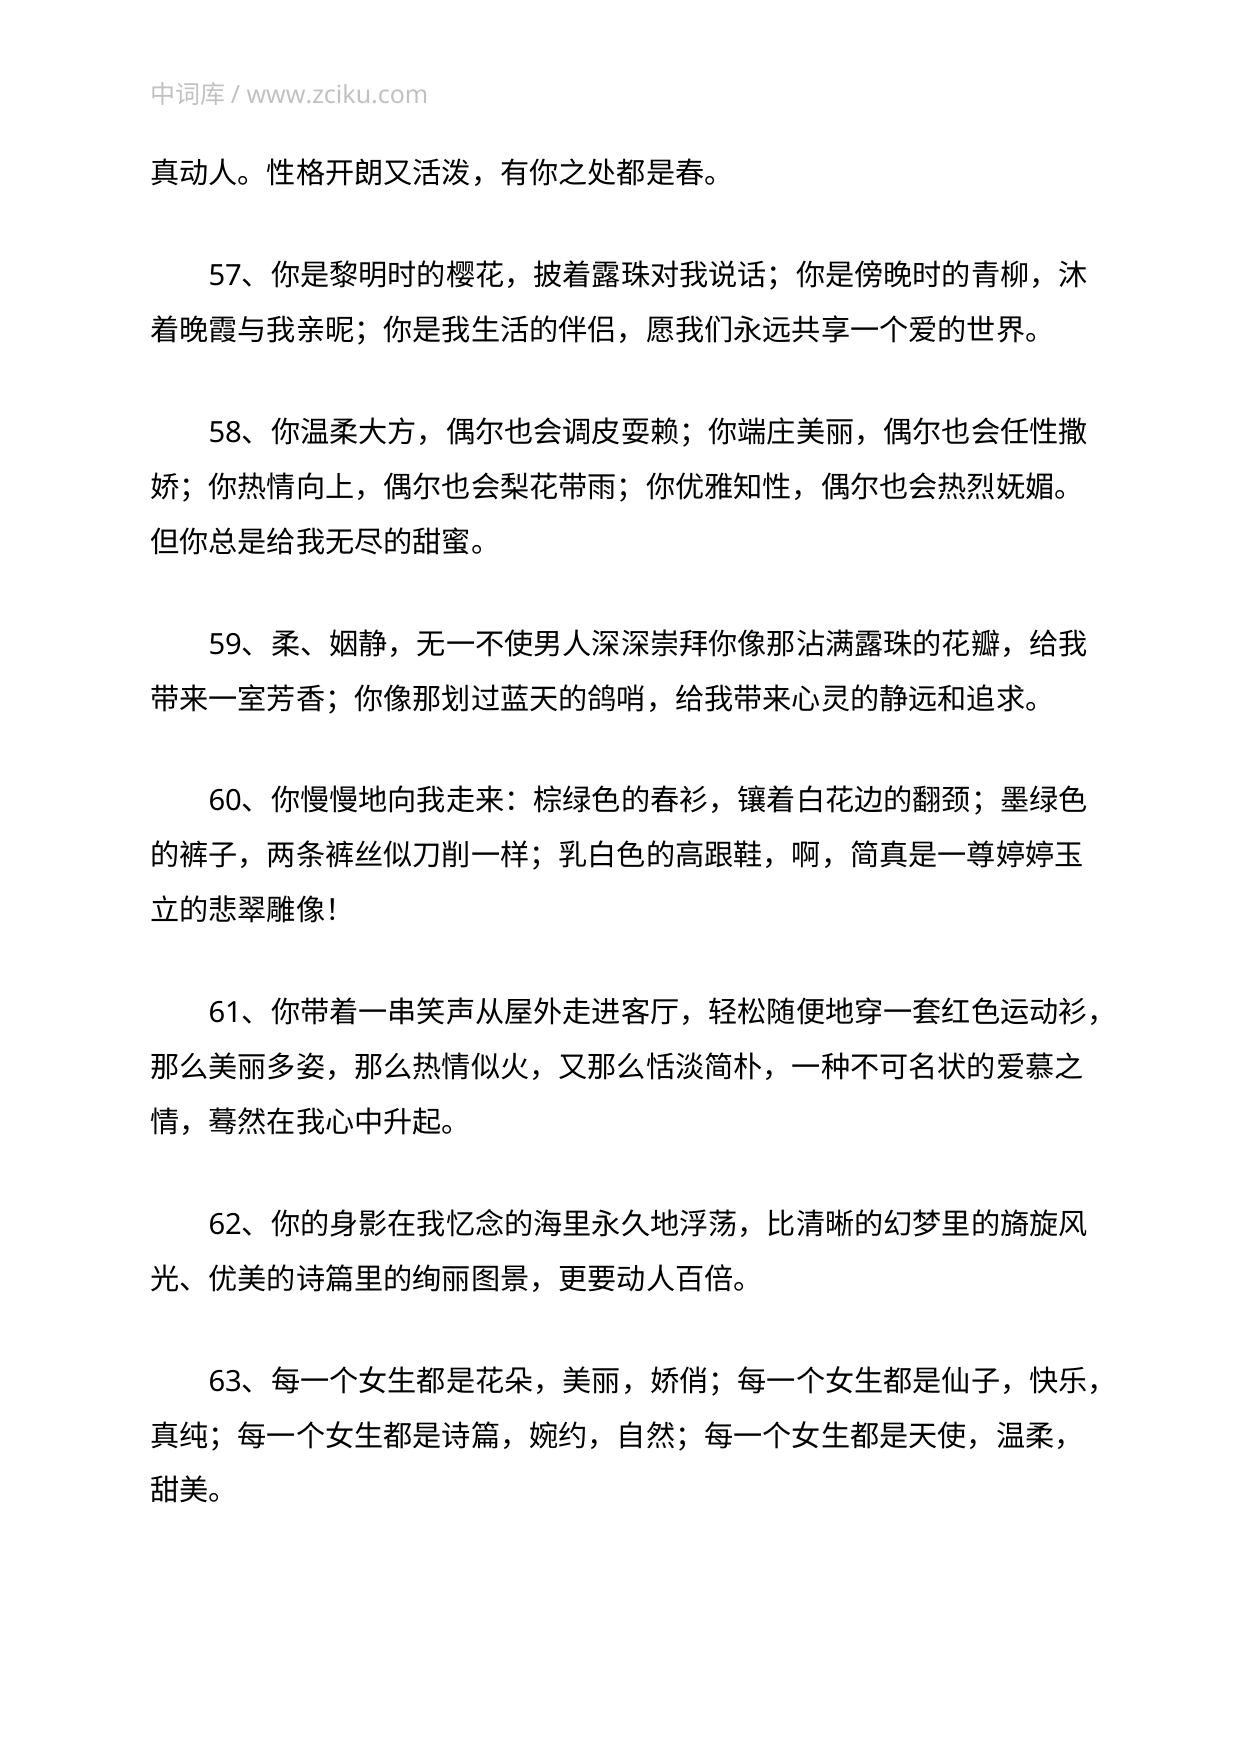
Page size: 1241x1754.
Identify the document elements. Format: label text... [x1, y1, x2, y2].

text 63、每一个女生都是花朵，美丽，娇俏；每一个女生都是仙子，快乐，真纯；每一个女生都是诗篇，婉约，自然；每一个女生都是天使，温柔，甜美。 [150, 1357, 1090, 1509]
text 59、柔、姻静，无一不使男人深深崇拜你像那沾满露珠的花瓣，给我带来一室芳香；你像那划过蓝天的鸽哨，给我带来心灵的静远和追求。 [150, 620, 1090, 717]
text 58、你温柔大方，偶尔也会调皮耍赖；你端庄美丽，偶尔也会任性撒娇；你热情向上，偶尔也会梨花带雨；你优雅知性，偶尔也会热烈妩媚。但你总是给我无尽的甜蜜。 [150, 408, 1090, 561]
text 60、你慢慢地向我走来：棕绿色的春衫，镶着白花边的翻颈；墨绿色的裤子，两条裤丝似刀削一样；乳白色的高跟鞋，啊，简真是一尊婷婷玉立的悲翠雕像！ [150, 777, 1090, 929]
text 61、你带着一串笑声从屋外走进客厅，轻松随便地穿一套红色运动衫，那么美丽多姿，那么热情似火，又那么恬淡简朴，一种不可名状的爱慕之情，蓦然在我心中升起。 [150, 989, 1090, 1141]
text 57、你是黎明时的樱花，披着露珠对我说话；你是傍晚时的青柳，沐着晚霞与我亲昵；你是我生活的伴侣，愿我们永远共享一个爱的世界。 [150, 252, 1090, 349]
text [150, 150, 1090, 192]
text 62、你的身影在我忆念的海里永久地浮荡，比清晰的幻梦里的旖旋风光、优美的诗篇里的绚丽图景，更要动人百倍。 [150, 1200, 1090, 1298]
